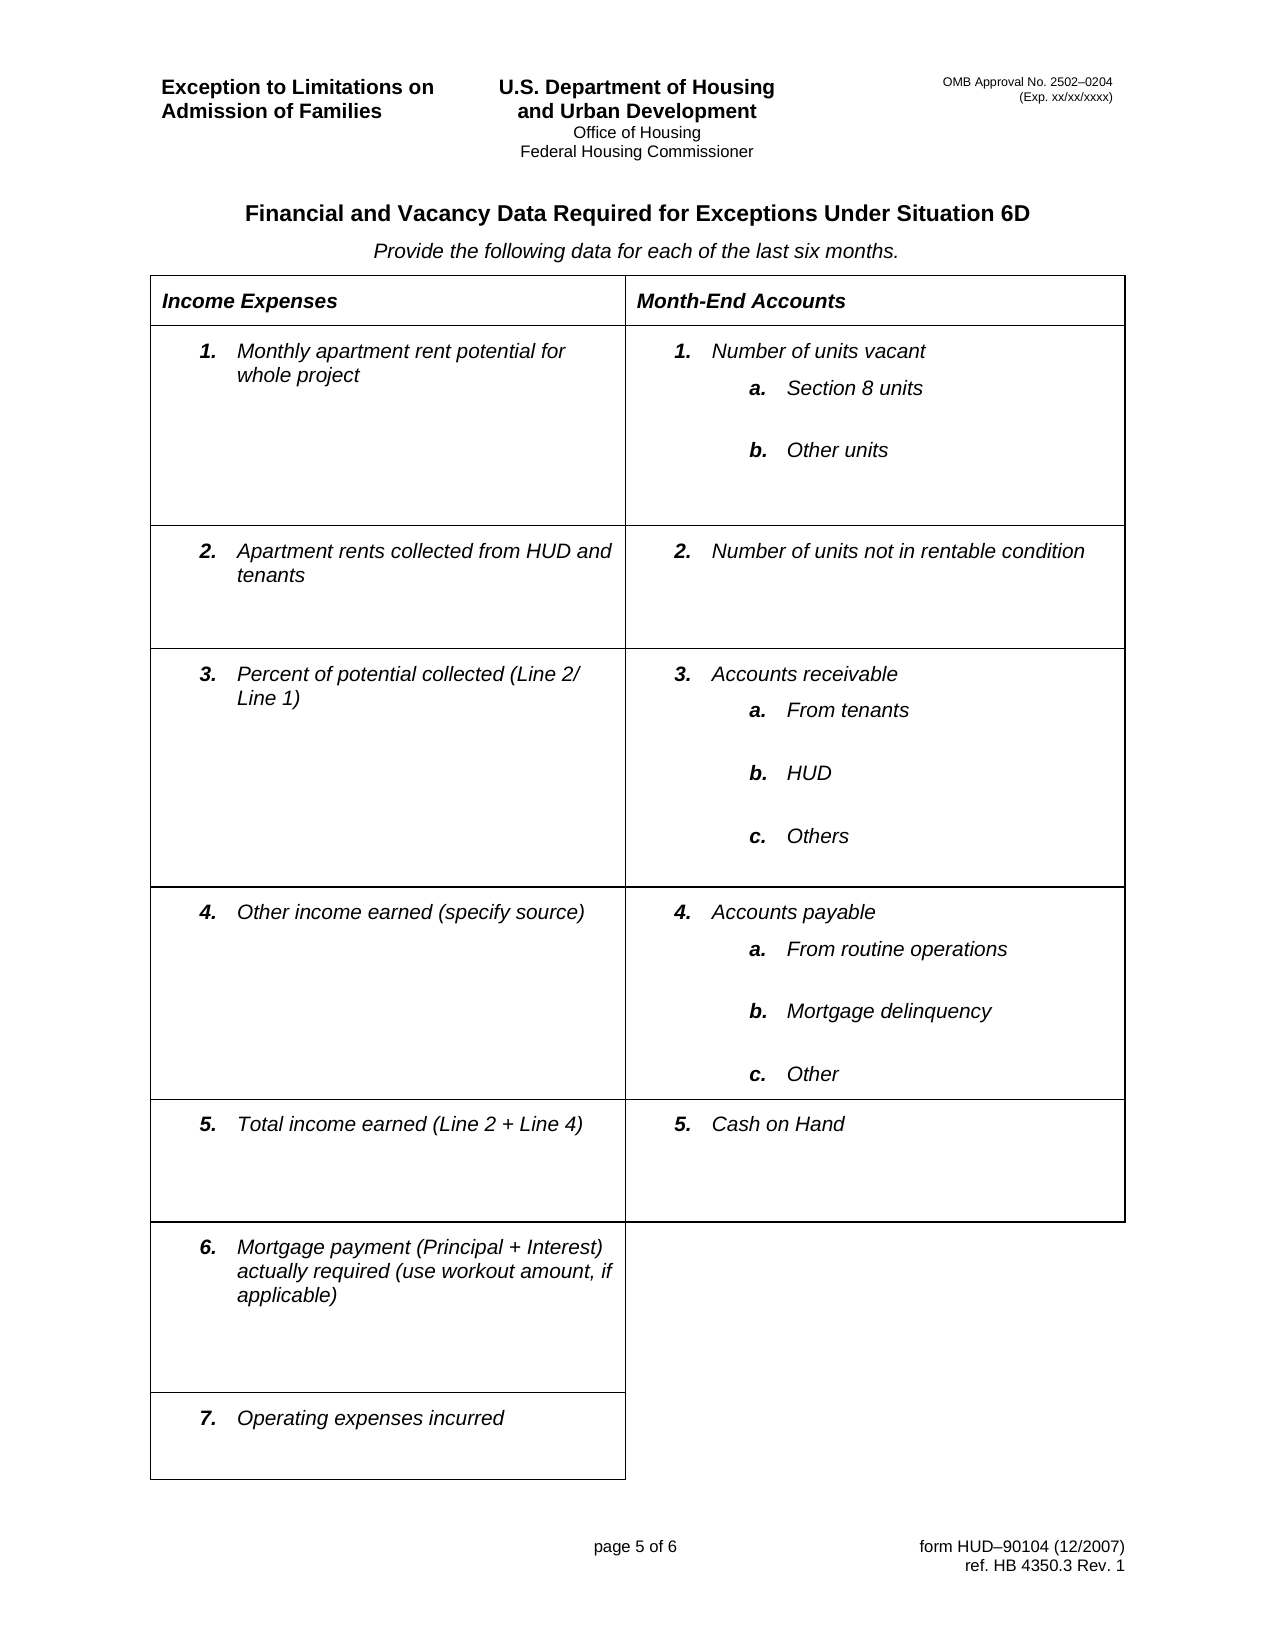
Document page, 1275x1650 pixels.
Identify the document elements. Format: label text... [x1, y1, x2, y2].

table_header Month-End Accounts [626, 276, 1124, 325]
table_cell Monthly apartment rent potential for whole project [151, 326, 625, 525]
text Provide the following data for each of the last six months. [150, 239, 1125, 263]
text Financial and Vacancy Data Required for Exceptions Under Situation 6D [150, 200, 1125, 226]
table_cell Accounts payable From routine operations Mortgage delinquency Other [626, 888, 1124, 1098]
table_cell Number of units vacant Section 8 units Other units [626, 326, 1124, 525]
table_cell Other income earned (specify source) [151, 888, 625, 1098]
table_cell Accounts receivable From tenants HUD Others [626, 649, 1124, 886]
table_cell Total income earned (Line 2 + Line 4) [151, 1100, 625, 1221]
table_cell Mortgage payment (Principal + Interest) actually required (use workout amount, if applicable) [151, 1223, 625, 1392]
table_cell Apartment rents collected from HUD and tenants [151, 526, 625, 648]
table_cell Operating expenses incurred [151, 1393, 625, 1479]
table_cell Percent of potential collected (Line 2/ Line 1) [151, 649, 625, 886]
table_header Income Expenses [151, 276, 625, 325]
table_cell Number of units not in rentable condition [626, 526, 1124, 648]
table_cell Cash on Hand [626, 1100, 1124, 1221]
